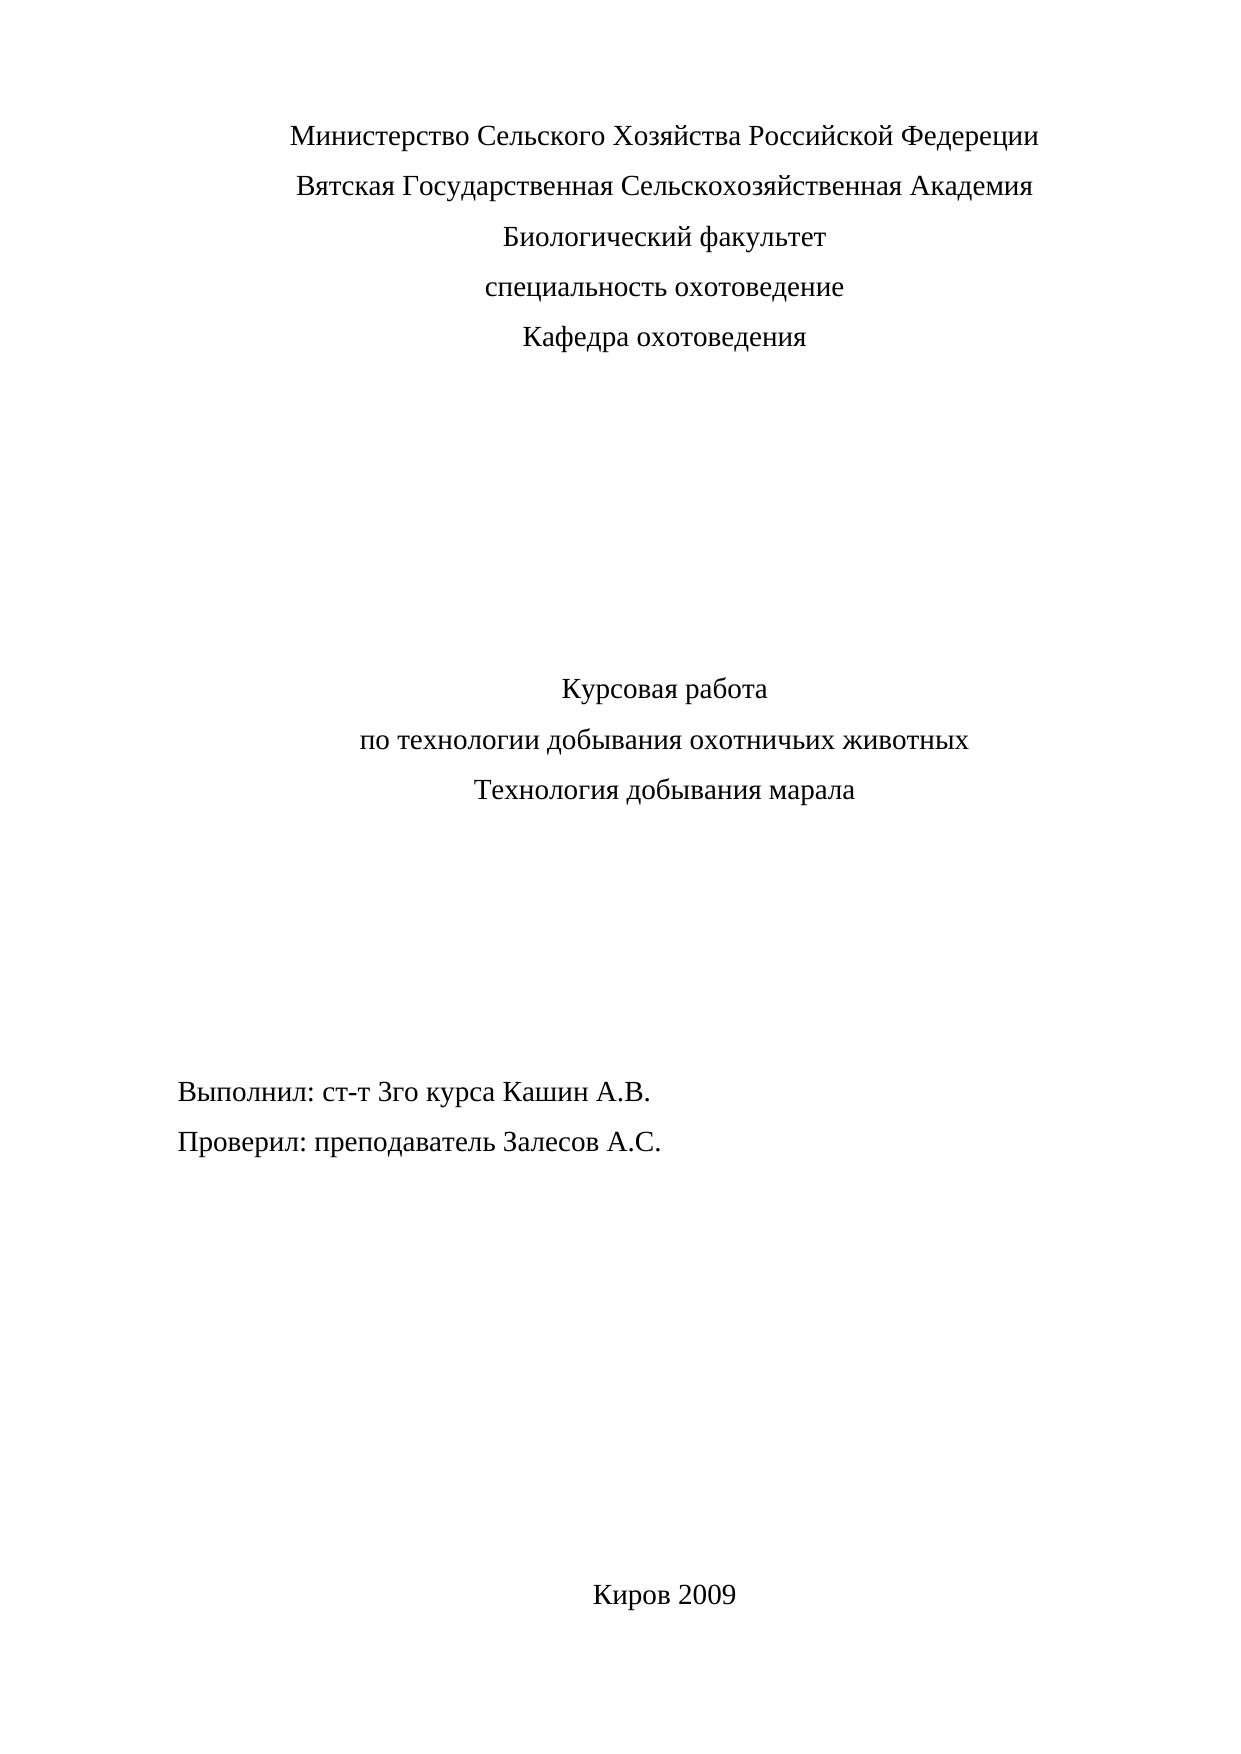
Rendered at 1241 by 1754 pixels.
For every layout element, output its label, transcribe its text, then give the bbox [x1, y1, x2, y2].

text Проверил: преподаватель Залесов А.С. [177, 1124, 1152, 1158]
text специальность охотоведение [177, 269, 1152, 303]
text Вятская Государственная Сельскохозяйственная Академия [177, 168, 1152, 202]
text по технологии добывания охотничьих животных [177, 722, 1152, 755]
text Курсовая работа [177, 672, 1152, 705]
text Кафедра охотоведения [177, 319, 1152, 353]
text Выполнил: ст-т 3го курса Кашин А.В. [177, 1074, 1152, 1108]
text Киров 2009 [177, 1577, 1152, 1611]
text Министерство Сельского Хозяйства Российской Федереции [177, 118, 1152, 152]
text Технология добывания марала [177, 772, 1152, 806]
text Биологический факультет [177, 219, 1152, 252]
